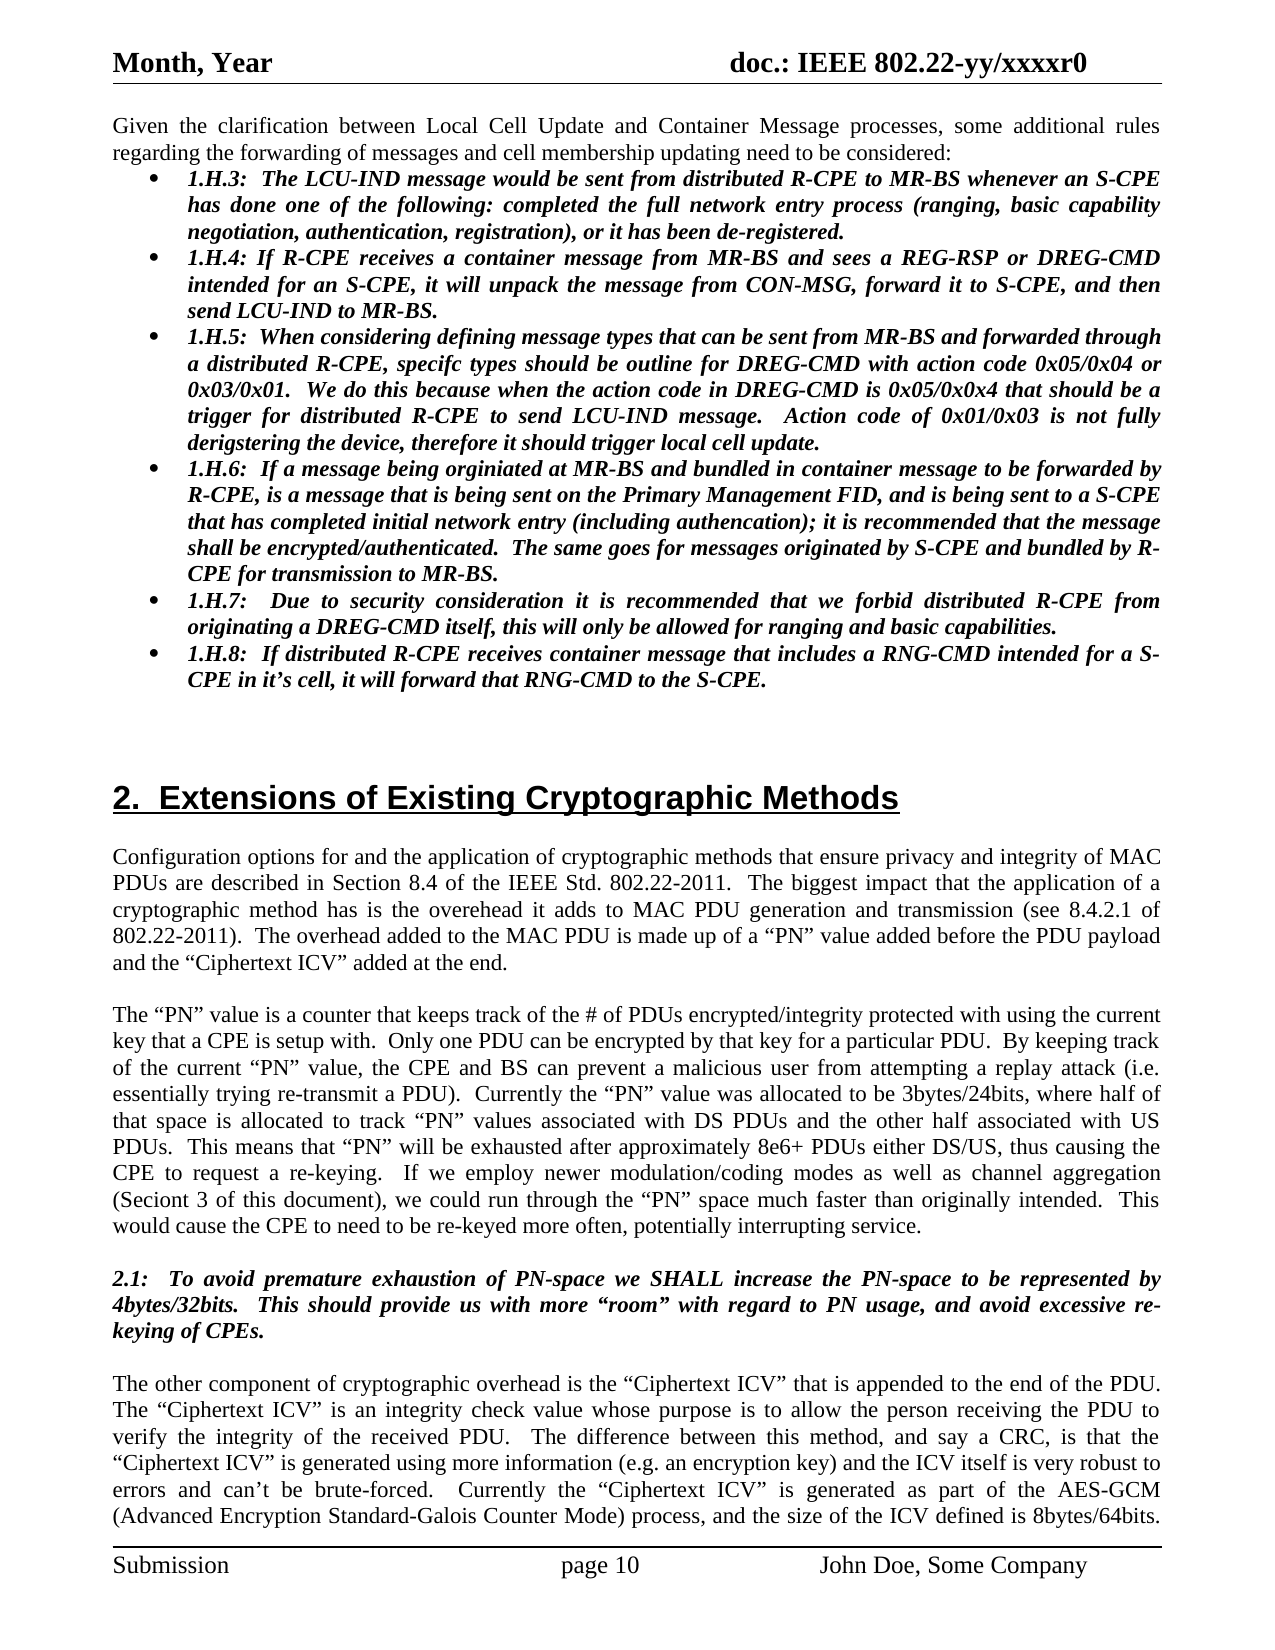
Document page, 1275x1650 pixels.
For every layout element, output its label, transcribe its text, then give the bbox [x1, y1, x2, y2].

list 1.H.8: If distributed R-CPE receives container message that includes a RNG-CMD intended for a S-CPE in it’s cell, it will forward that RNG-CMD to the S-CPE. [150, 639, 1162, 692]
list 1.H.7: Due to security consideration it is recommended that we forbid distributed R-CPE from originating a DREG-CMD itself, this will only be allowed for ranging and basic capabilities. [150, 587, 1162, 639]
list 1.H.6: If a message being orginiated at MR-BS and bundled in container message to be forwarded by R-CPE, is a message that is being sent on the Primary Management FID, and is being sent to a S-CPE that has completed initial network entry (including authencation); it is recommended that the message shall be encrypted/authenticated. The same goes for messages originated by S-CPE and bundled by R-CPE for transmission to MR-BS. [150, 455, 1162, 587]
text 2.1: To avoid premature exhaustion of PN-space we SHALL increase the PN-space to be represented by 4bytes/32bits. This should provide us with more “room” with regard to PN usage, and avoid excessive re-keying of CPEs. [112, 1265, 1162, 1344]
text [112, 1370, 1162, 1528]
list 1.H.5: When considering defining message types that can be sent from MR-BS and forwarded through a distributed R-CPE, specifc types should be outline for DREG-CMD with action code 0x05/0x04 or 0x03/0x01. We do this because when the action code in DREG-CMD is 0x05/0x0x4 that should be a trigger for distributed R-CPE to send LCU-IND message. Action code of 0x01/0x03 is not fully derigstering the device, therefore it should trigger local cell update. [150, 323, 1162, 455]
subtitle 2. Extensions of Existing Cryptographic Methods [112, 778, 1162, 817]
list 1.H.4: If R-CPE receives a container message from MR-BS and sees a REG-RSP or DREG-CMD intended for an S-CPE, it will unpack the message from CON-MSG, forward it to S-CPE, and then send LCU-IND to MR-BS. [150, 244, 1162, 323]
text The “PN” value is a counter that keeps track of the # of PDUs encrypted/integrity protected with using the current key that a CPE is setup with. Only one PDU can be encrypted by that key for a particular PDU. By keeping track of the current “PN” value, the CPE and BS can prevent a malicious user from attempting a replay attack (i.e. essentially trying re-transmit a PDU). Currently the “PN” value was allocated to be 3bytes/24bits, where half of that space is allocated to track “PN” values associated with DS PDUs and the other half associated with US PDUs. This means that “PN” will be exhausted after approximately 8e6+ PDUs either DS/US, thus causing the CPE to request a re-keying. If we employ newer modulation/coding modes as well as channel aggregation (Seciont 3 of this document), we could run through the “PN” space much faster than originally intended. This would cause the CPE to need to be re-keyed more often, potentially interrupting service. [112, 1001, 1162, 1238]
text Configuration options for and the application of cryptographic methods that ensure privacy and integrity of MAC PDUs are described in Section 8.4 of the IEEE Std. 802.22-2011. The biggest impact that the application of a cryptographic method has is the overehead it adds to MAC PDU generation and transmission (see 8.4.2.1 of 802.22-2011). The overhead added to the MAC PDU is made up of a “PN” value added before the PDU payload and the “Ciphertext ICV” added at the end. [112, 843, 1162, 975]
list 1.H.3: The LCU-IND message would be sent from distributed R-CPE to MR-BS whenever an S-CPE has done one of the following: completed the full network entry process (ranging, basic capability negotiation, authentication, registration), or it has been de-registered. [150, 165, 1162, 244]
text Given the clarification between Local Cell Update and Container Message processes, some additional rules regarding the forwarding of messages and cell membership updating need to be considered: [112, 112, 1162, 165]
